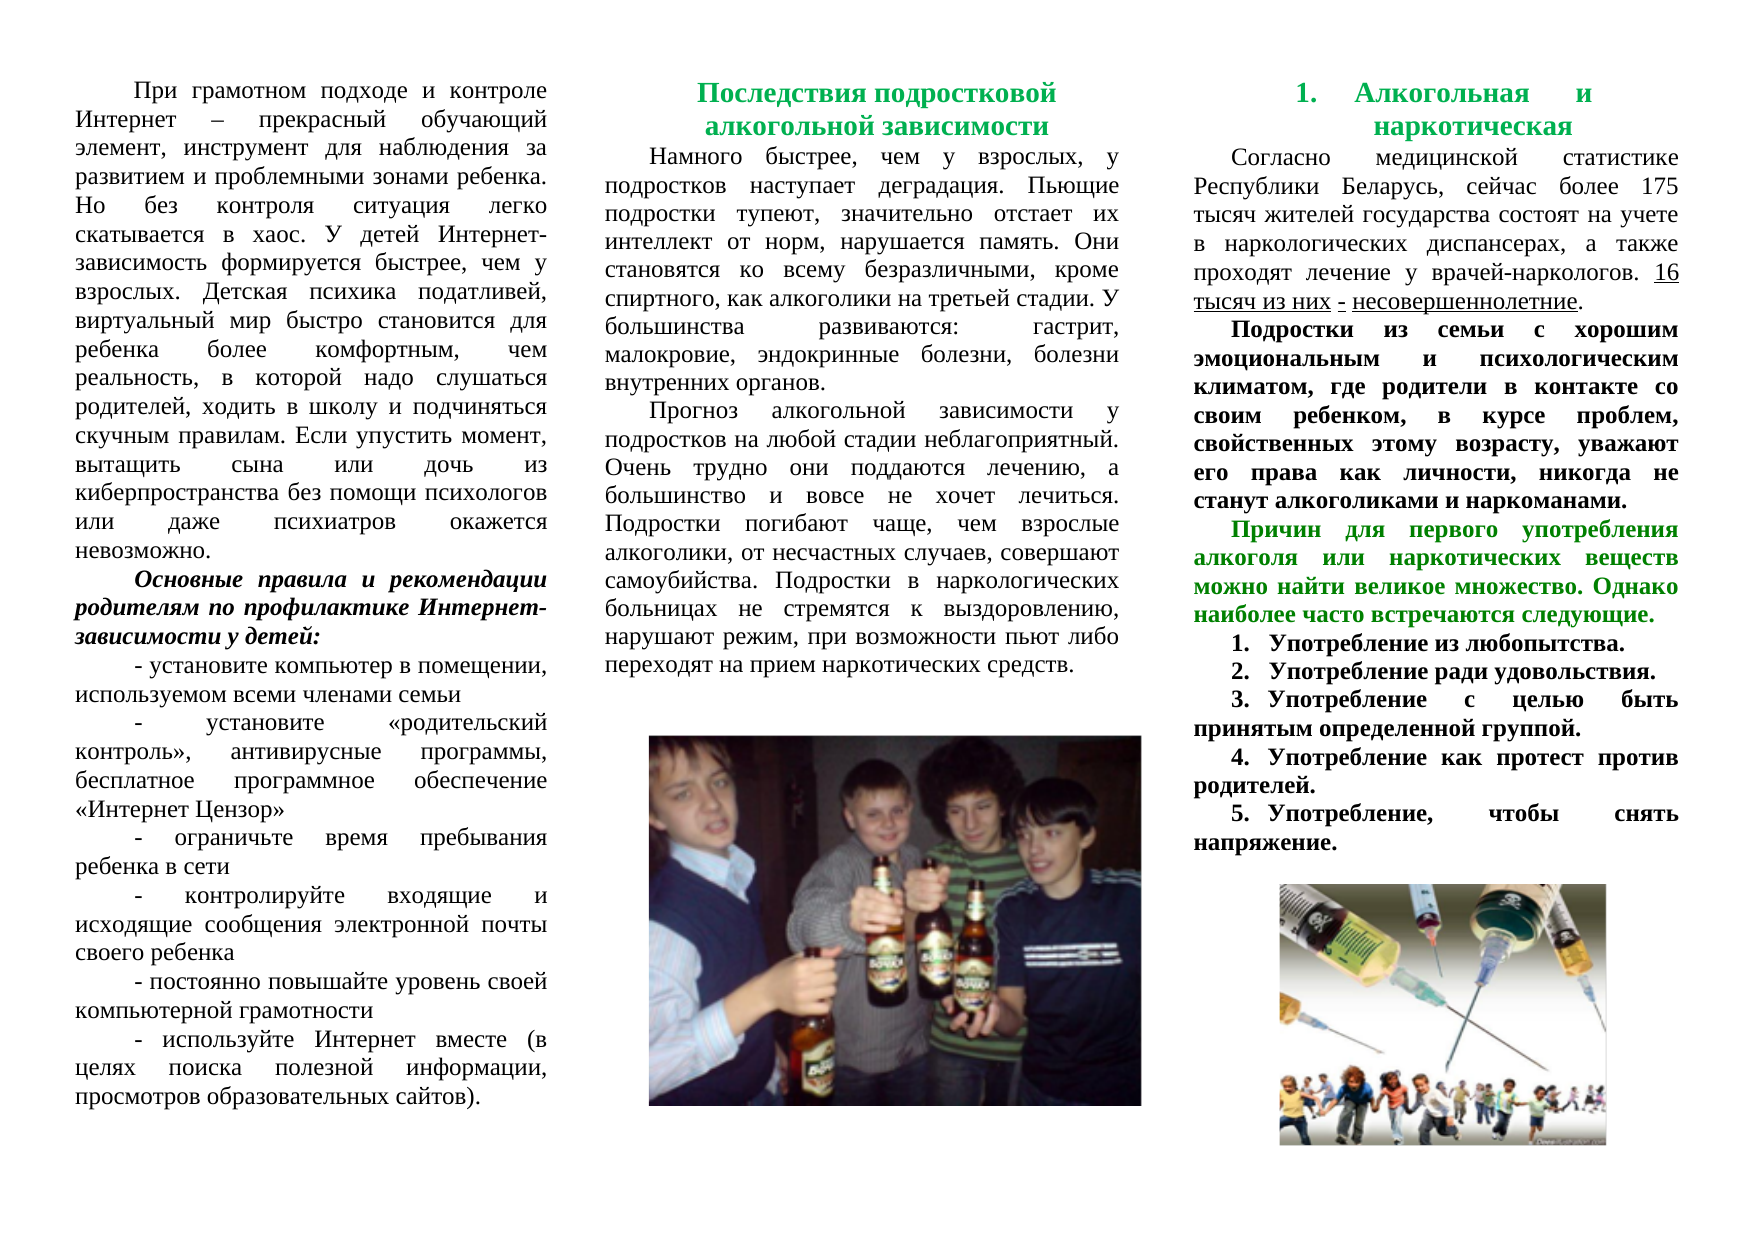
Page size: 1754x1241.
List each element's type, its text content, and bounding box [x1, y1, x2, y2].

list Употребление как протест против родителей. [1193, 742, 1679, 799]
text Согласно медицинской статистике Республики Беларусь, сейчас более 175 тысяч жителей государства состоят на учете в наркологических диспансерах, а также проходят лечение у врачей-наркологов. 16 тысяч из них - несовершеннолетние. [1193, 142, 1679, 314]
text - установите компьютер в помещении, используемом всеми членами семьи [75, 650, 547, 707]
text 1. Алкогольная и наркотическая [1193, 75, 1679, 142]
text - постоянно повышайте уровень своей компьютерной грамотности [75, 966, 547, 1024]
picture [1279, 884, 1608, 1147]
text - ограничьте время пребывания ребенка в сети [75, 822, 547, 880]
list Употребление с целью быть принятым определенной группой. [1193, 685, 1679, 742]
list Употребление, чтобы снять напряжение. [1193, 799, 1679, 856]
text Подростки из семьи с хорошим эмоциональным и психологическим климатом, где родители в контакте со своим ребенком, в курсе проблем, свойственных этому возрасту, уважают его права как личности, никогда не станут алкоголиками и наркоманами. [1193, 314, 1679, 514]
text Намного быстрее, чем у взрослых, у подростков наступает деградация. Пьющие подростки тупеют, значительно отстает их интеллект от норм, нарушается память. Они становятся ко всему безразличными, кроме спиртного, как алкоголики на третьей стадии. У большинства развиваются: гастрит, малокровие, эндокринные болезни, болезни внутренних органов. [604, 142, 1119, 396]
list Употребление ради удовольствия. [1231, 657, 1679, 685]
text Прогноз алкогольной зависимости у подростков на любой стадии неблагоприятный. Очень трудно они поддаются лечению, а большинство и вовсе не хочет лечиться. Подростки погибают чаще, чем взрослые алкоголики, от несчастных случаев, совершают самоубийства. Подростки в наркологических больницах не стремятся к выздоровлению, нарушают режим, при возможности пьют либо переходят на прием наркотических средств. [604, 396, 1119, 678]
text - используйте Интернет вместе (в целях поиска полезной информации, просмотров образовательных сайтов). [75, 1024, 547, 1110]
text При грамотном подходе и контроле Интернет – прекрасный обучающий элемент, инструмент для наблюдения за развитием и проблемными зонами ребенка. Но без контроля ситуация легко скатывается в хаос. У детей Интернет-зависимость формируется быстрее, чем у взрослых. Детская психика податливей, виртуальный мир быстро становится для ребенка более комфортным, чем реальность, в которой надо слушаться родителей, ходить в школу и подчиняться скучным правилам. Если упустить момент, вытащить сына или дочь из киберпространства без помощи психологов или даже психиатров окажется невозможно. [75, 75, 547, 564]
text Последствия подростковой алкогольной зависимости [634, 75, 1119, 142]
text - установите «родительский контроль», антивирусные программы, бесплатное программное обеспечение «Интернет Цензор» [75, 707, 547, 822]
text - контролируйте входящие и исходящие сообщения электронной почты своего ребенка [75, 880, 547, 966]
list Употребление из любопытства. [1231, 628, 1679, 657]
text Основные правила и рекомендации родителям по профилактике Интернет-зависимости у детей: [75, 564, 547, 650]
text Причин для первого употребления алкоголя или наркотических веществ можно найти великое множество. Однако наиболее часто встречаются следующие. [1193, 514, 1679, 628]
picture [648, 734, 1144, 1106]
